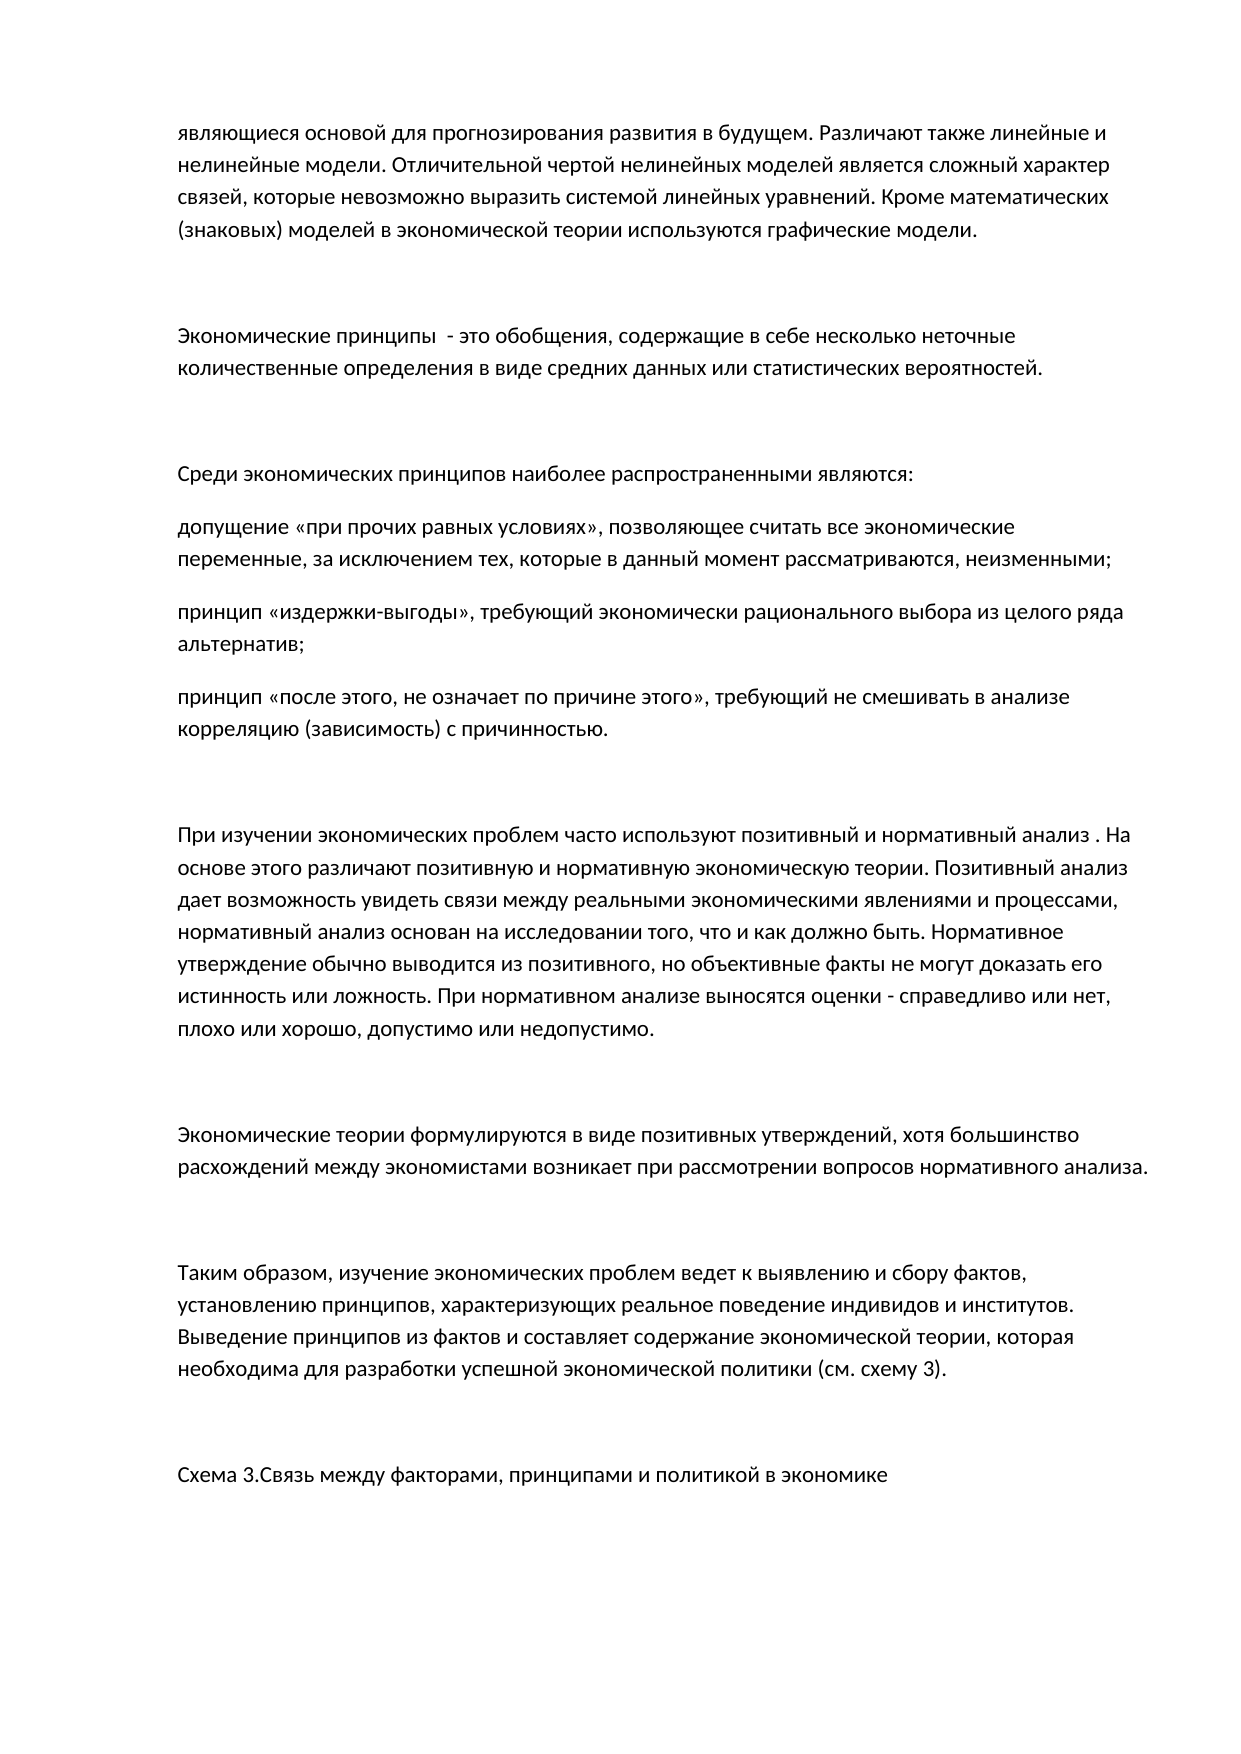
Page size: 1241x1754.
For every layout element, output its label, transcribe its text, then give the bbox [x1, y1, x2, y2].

text Таким образом, изучение экономических проблем ведет к выявлению и сбору фактов, установлению принципов, характеризующих реальное поведение индивидов и институтов. Выведение принципов из фактов и составляет содержание экономической теории, которая необходима для разработки успешной экономической политики (см. схему 3). [177, 1258, 1152, 1383]
text принцип «издержки-выгоды», требующий экономически рационального выбора из целого ряда альтернатив; [177, 597, 1152, 657]
text Экономические принципы - это обобщения, содержащие в себе несколько неточные количественные определения в виде средних данных или статистических вероятностей. [177, 321, 1152, 381]
text допущение «при прочих равных условиях», позволяющее считать все экономические переменные, за исключением тех, которые в данный момент рассматриваются, неизменными; [177, 512, 1152, 572]
text Экономические теории формулируются в виде позитивных утверждений, хотя большинство расхождений между экономистами возникает при рассмотрении вопросов нормативного анализа. [177, 1120, 1152, 1180]
text Среди экономических принципов наиболее распространенными являются: [177, 459, 1152, 487]
text принцип «после этого, не означает по причине этого», требующий не смешивать в анализе корреляцию (зависимость) с причинностью. [177, 682, 1152, 743]
text При изучении экономических проблем часто используют позитивный и нормативный анализ . На основе этого различают позитивную и нормативную экономическую теории. Позитивный анализ дает возможность увидеть связи между реальными экономическими явлениями и процессами, нормативный анализ основан на исследовании того, что и как должно быть. Нормативное утверждение обычно выводится из позитивного, но объективные факты не могут доказать его истинность или ложность. При нормативном анализе выносятся оценки - справедливо или нет, плохо или хорошо, допустимо или недопустимо. [177, 821, 1152, 1042]
text Схема 3.Связь между факторами, принципами и политикой в экономике [177, 1461, 1152, 1489]
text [177, 118, 1152, 243]
